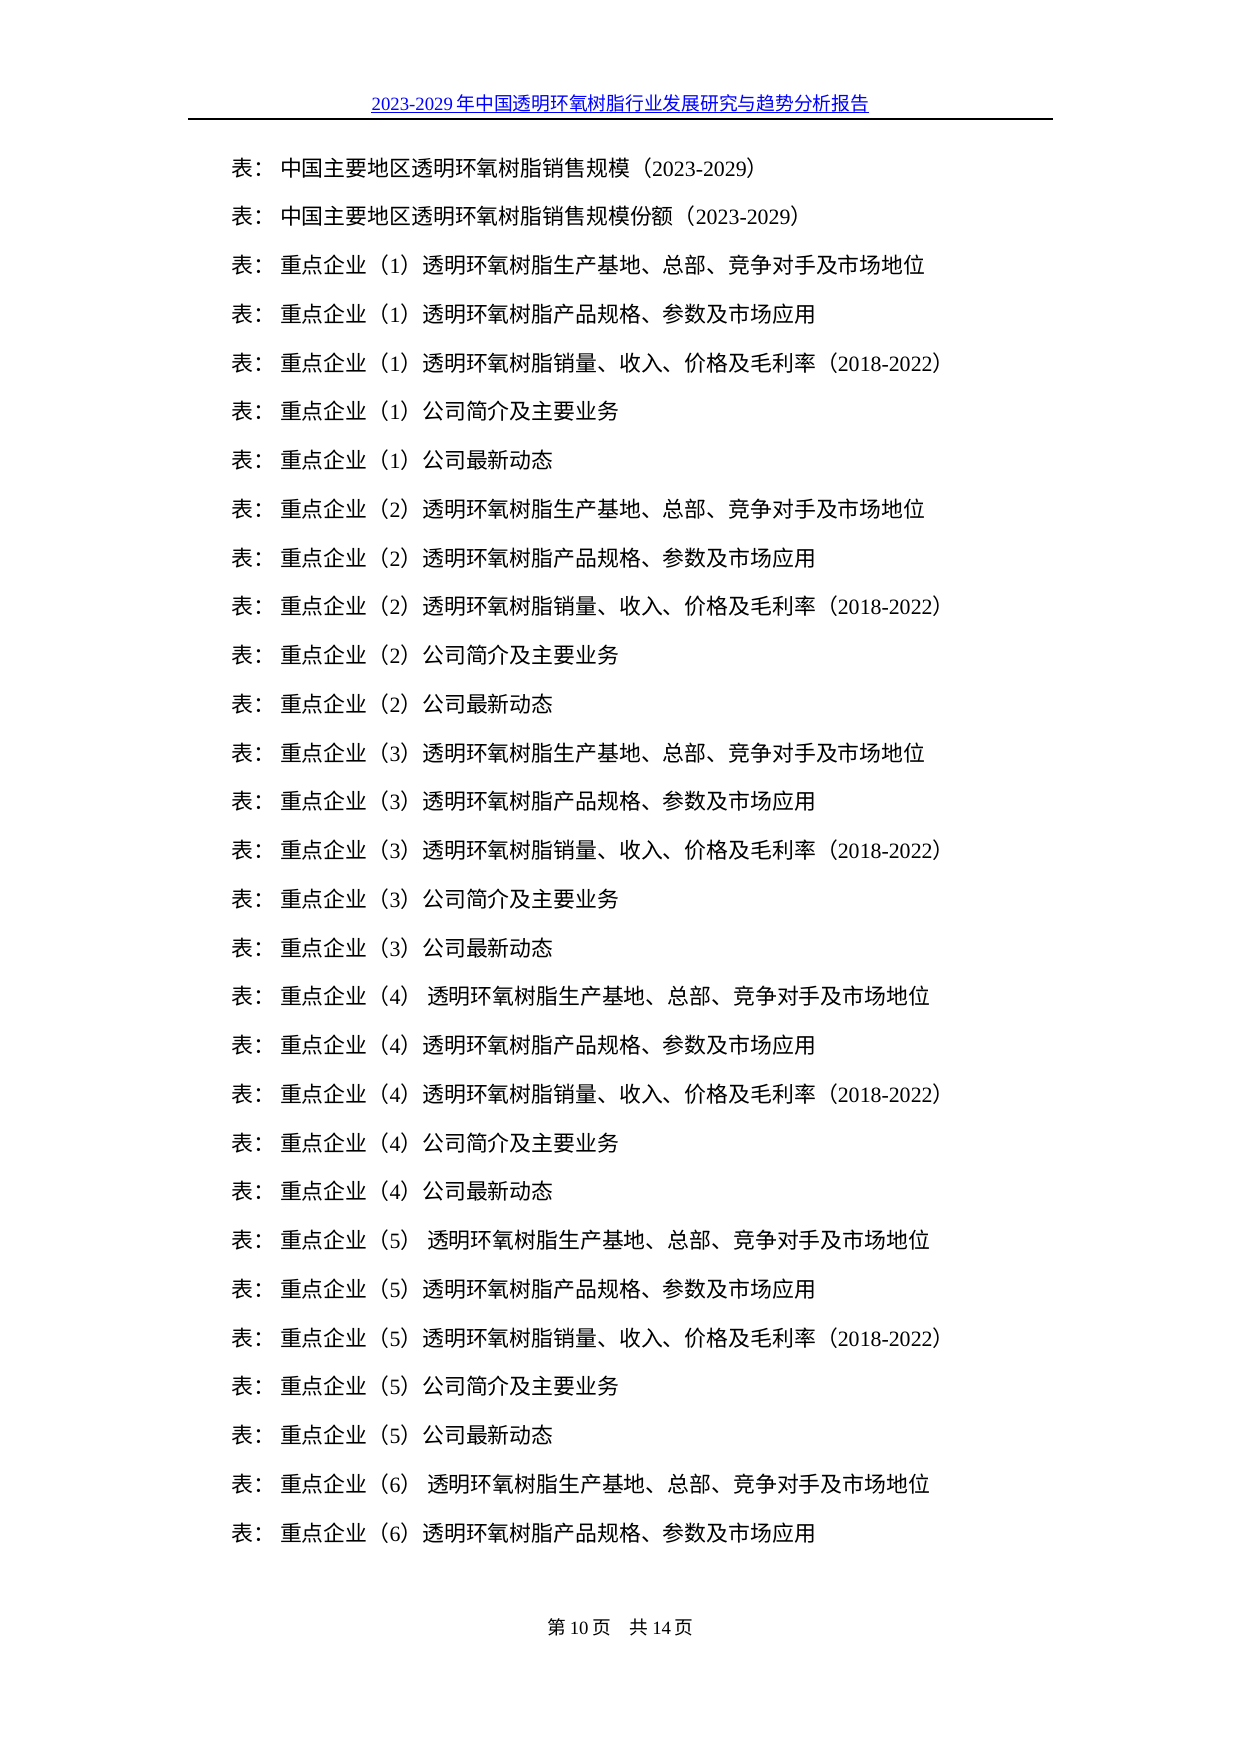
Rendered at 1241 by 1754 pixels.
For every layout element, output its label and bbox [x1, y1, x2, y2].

text [187, 150, 1053, 1548]
